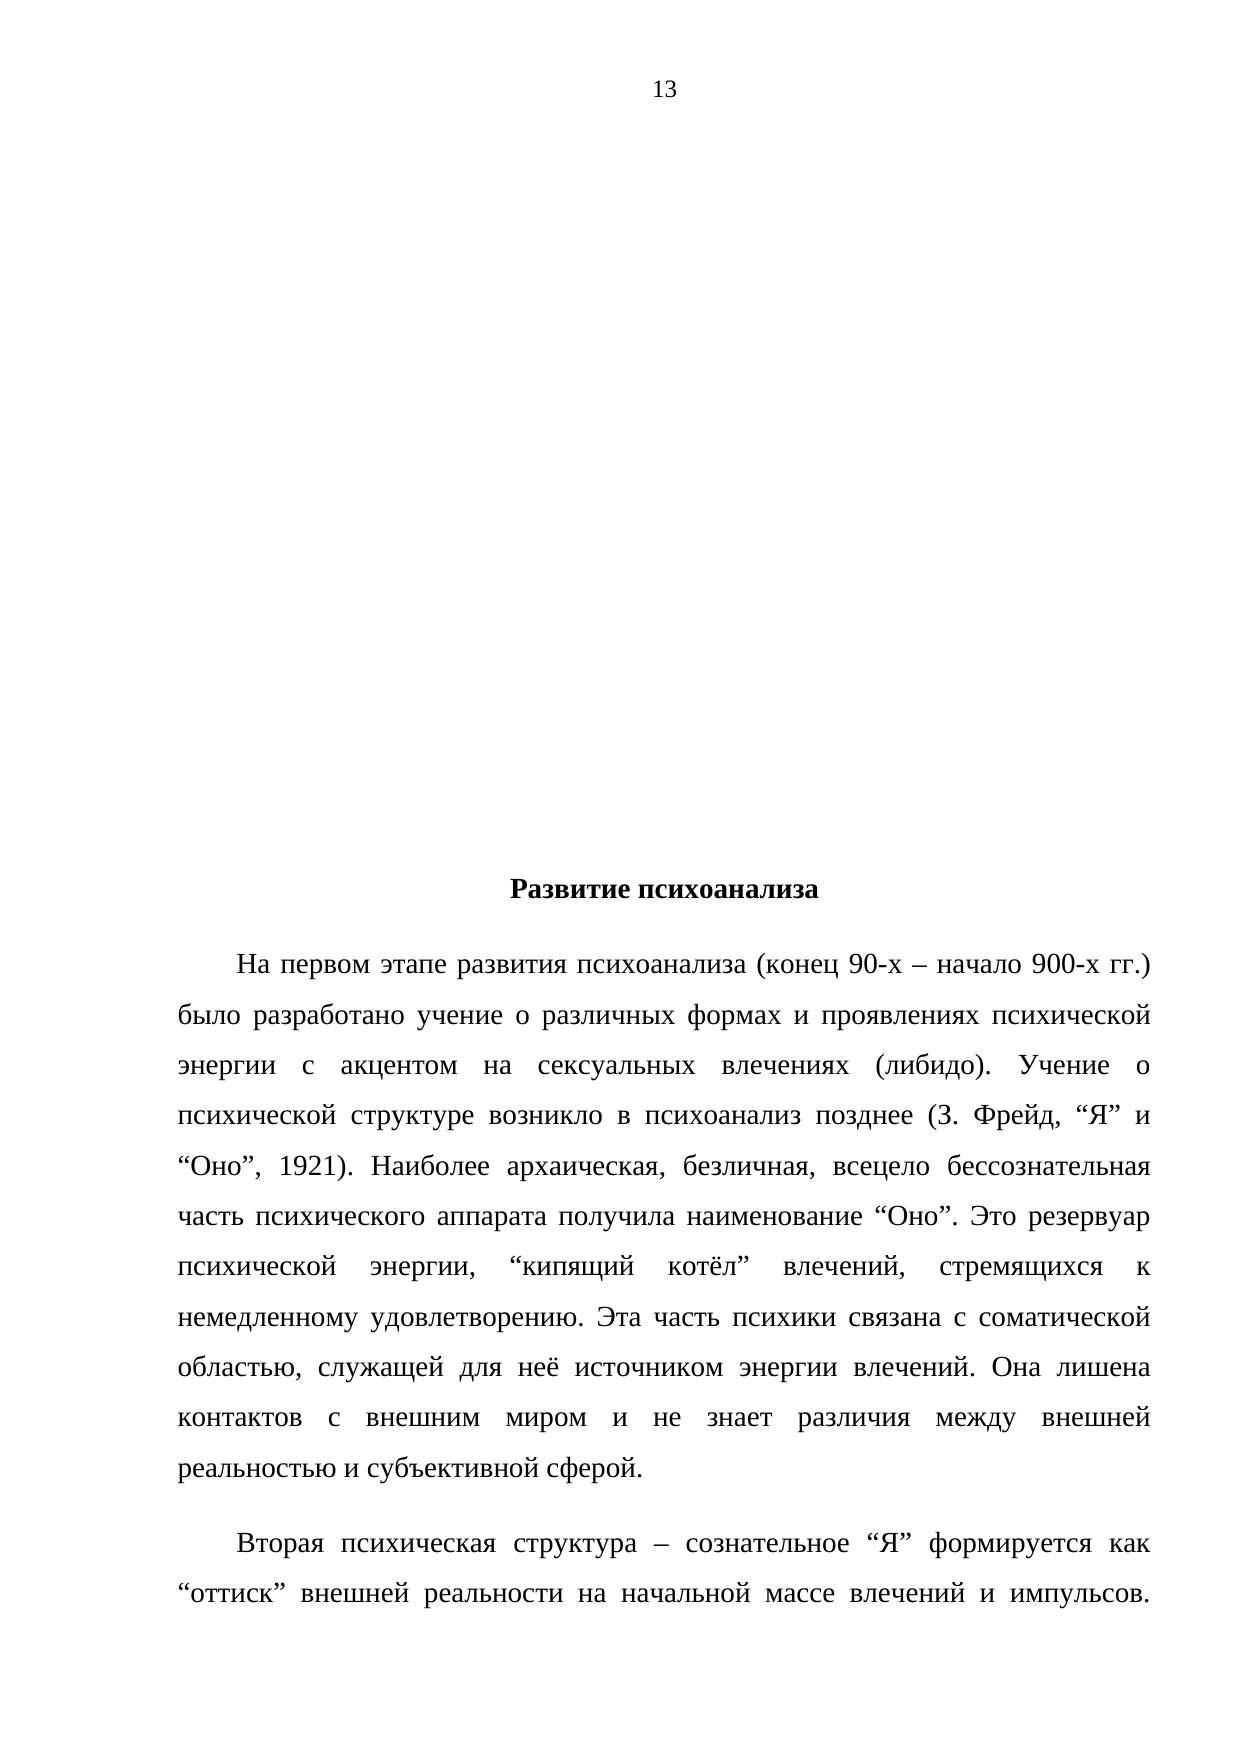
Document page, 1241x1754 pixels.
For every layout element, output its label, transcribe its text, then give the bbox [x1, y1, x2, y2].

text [177, 1525, 1152, 1609]
text На первом этапе развития психоанализа (конец 90-х – начало 900-х гг.) было разработано учение о различных формах и проявлениях психической энергии с акцентом на сексуальных влечениях (либидо). Учение о психической структуре возникло в психоанализ позднее (З. Фрейд, “Я” и “Оно”, 1921). Наиболее архаическая, безличная, всецело бессознательная часть психического аппарата получила наименование “Оно”. Это резервуар психической энергии, “кипящий котёл” влечений, стремящихся к немедленному удовлетворению. Эта часть психики связана с соматической областью, служащей для неё источником энергии влечений. Она лишена контактов с внешним миром и не знает различия между внешней реальностью и субъективной сферой. [177, 947, 1152, 1483]
text Развитие психоанализа [177, 871, 1152, 905]
